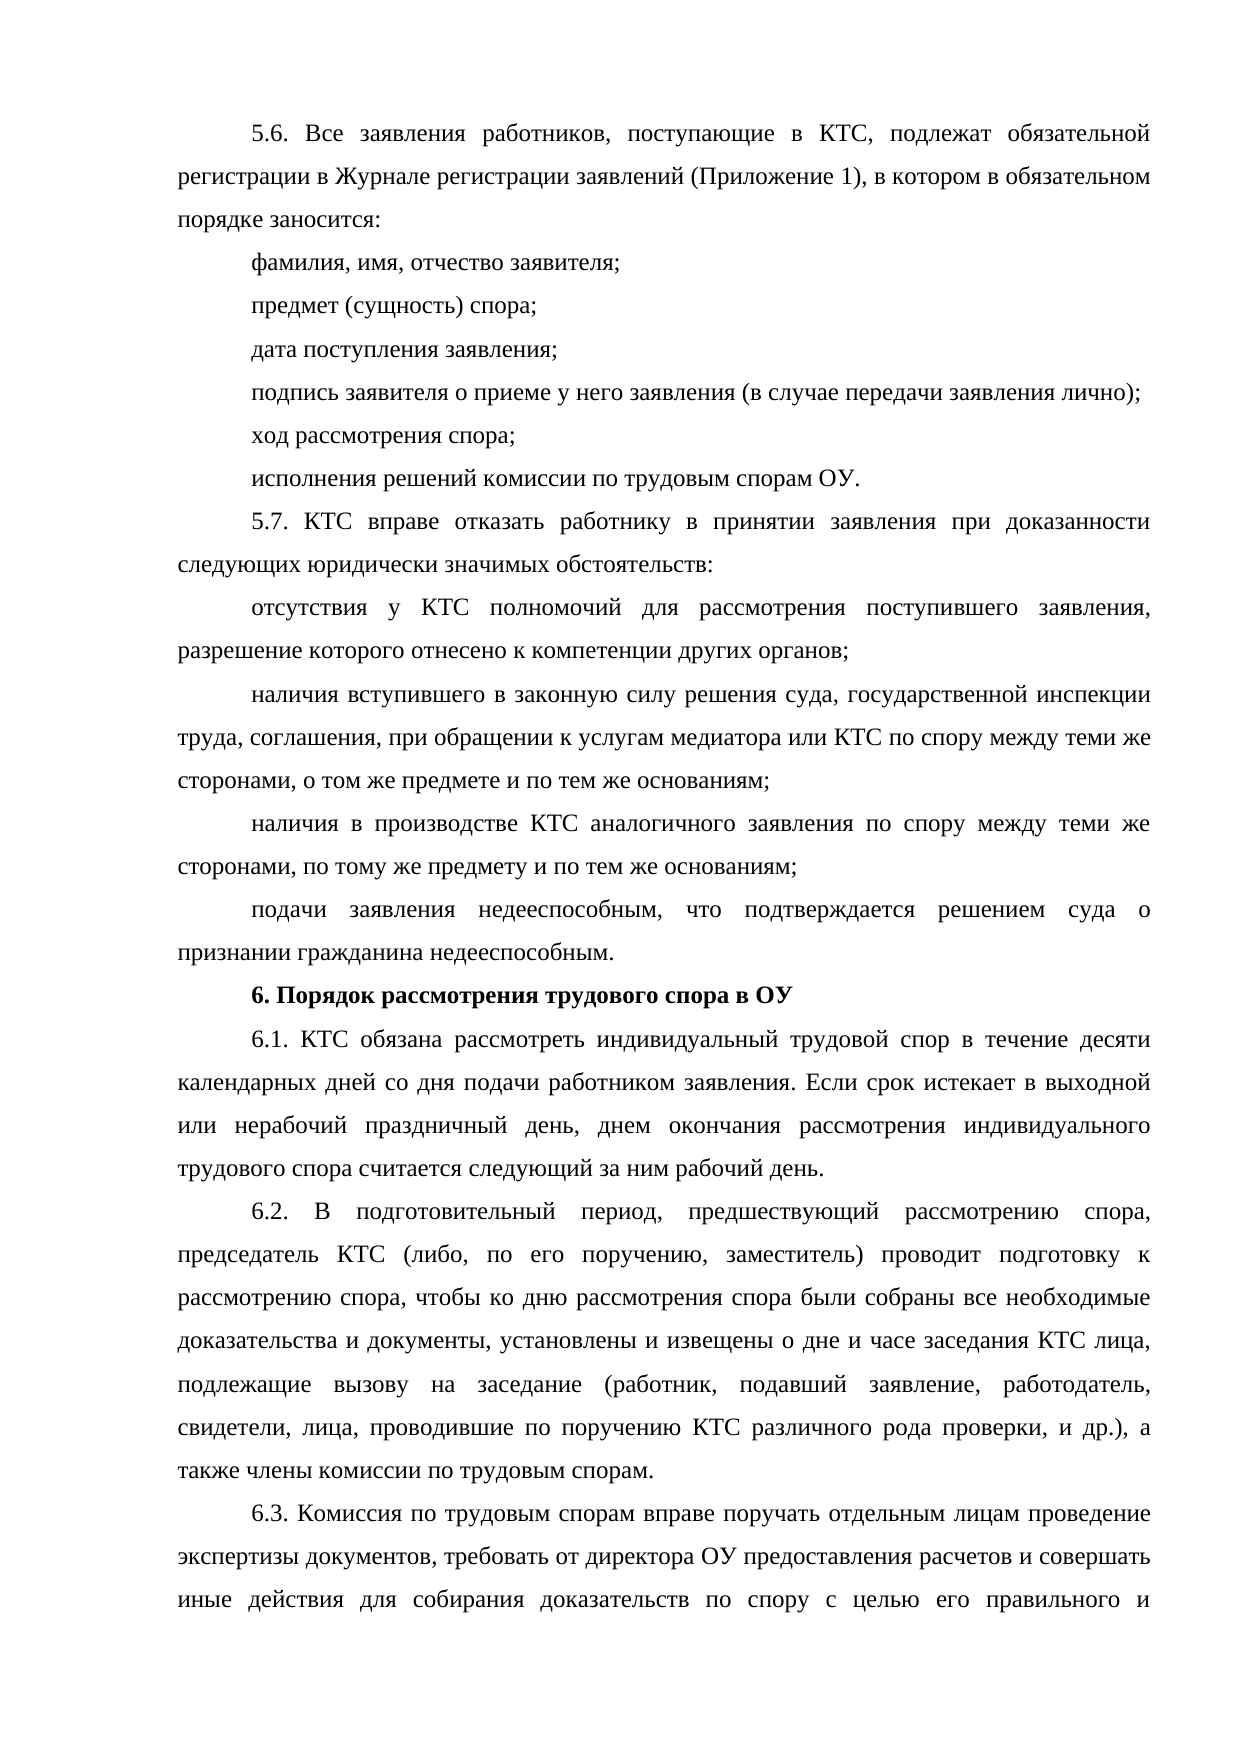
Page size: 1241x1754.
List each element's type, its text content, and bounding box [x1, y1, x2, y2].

text подпись заявителя о приеме у него заявления (в случае передачи заявления лично); [177, 377, 1152, 406]
text 6. Порядок рассмотрения трудового спора в ОУ [177, 981, 1152, 1009]
text наличия в производстве КТС аналогичного заявления по спору между теми же сторонами, по тому же предмету и по тем же основаниям; [177, 808, 1152, 880]
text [177, 1498, 1152, 1613]
text 6.1. КТС обязана рассмотреть индивидуальный трудовой спор в течение десяти календарных дней со дня подачи работником заявления. Если срок истекает в выходной или нерабочий праздничный день, днем окончания рассмотрения индивидуального трудового спора считается следующий за ним рабочий день. [177, 1024, 1152, 1182]
text фамилия, имя, отчество заявителя; [177, 247, 1152, 276]
text исполнения решений комиссии по трудовым спорам ОУ. [177, 463, 1152, 492]
text дата поступления заявления; [177, 334, 1152, 362]
text 5.6. Все заявления работников, поступающие в КТС, подлежат обязательной регистрации в Журнале регистрации заявлений (Приложение 1), в котором в обязательном порядке заносится: [177, 118, 1152, 233]
text наличия вступившего в законную силу решения суда, государственной инспекции труда, соглашения, при обращении к услугам медиатора или КТС по спору между теми же сторонами, о том же предмете и по тем же основаниям; [177, 679, 1152, 794]
text 6.2. В подготовительный период, предшествующий рассмотрению спора, председатель КТС (либо, по его поручению, заместитель) проводит подготовку к рассмотрению спора, чтобы ко дню рассмотрения спора были собраны все необходимые доказательства и документы, установлены и извещены о дне и часе заседания КТС лица, подлежащие вызову на заседание (работник, подавший заявление, работодатель, свидетели, лица, проводившие по поручению КТС различного рода проверки, и др.), а также члены комиссии по трудовым спорам. [177, 1196, 1152, 1484]
text подачи заявления недееспособным, что подтверждается решением суда о признании гражданина недееспособным. [177, 894, 1152, 966]
text 5.7. КТС вправе отказать работнику в принятии заявления при доказанности следующих юридически значимых обстоятельств: [177, 506, 1152, 578]
text ход рассмотрения спора; [177, 420, 1152, 449]
text предмет (сущность) спора; [177, 291, 1152, 319]
text отсутствия у КТС полномочий для рассмотрения поступившего заявления, разрешение которого отнесено к компетенции других органов; [177, 592, 1152, 664]
